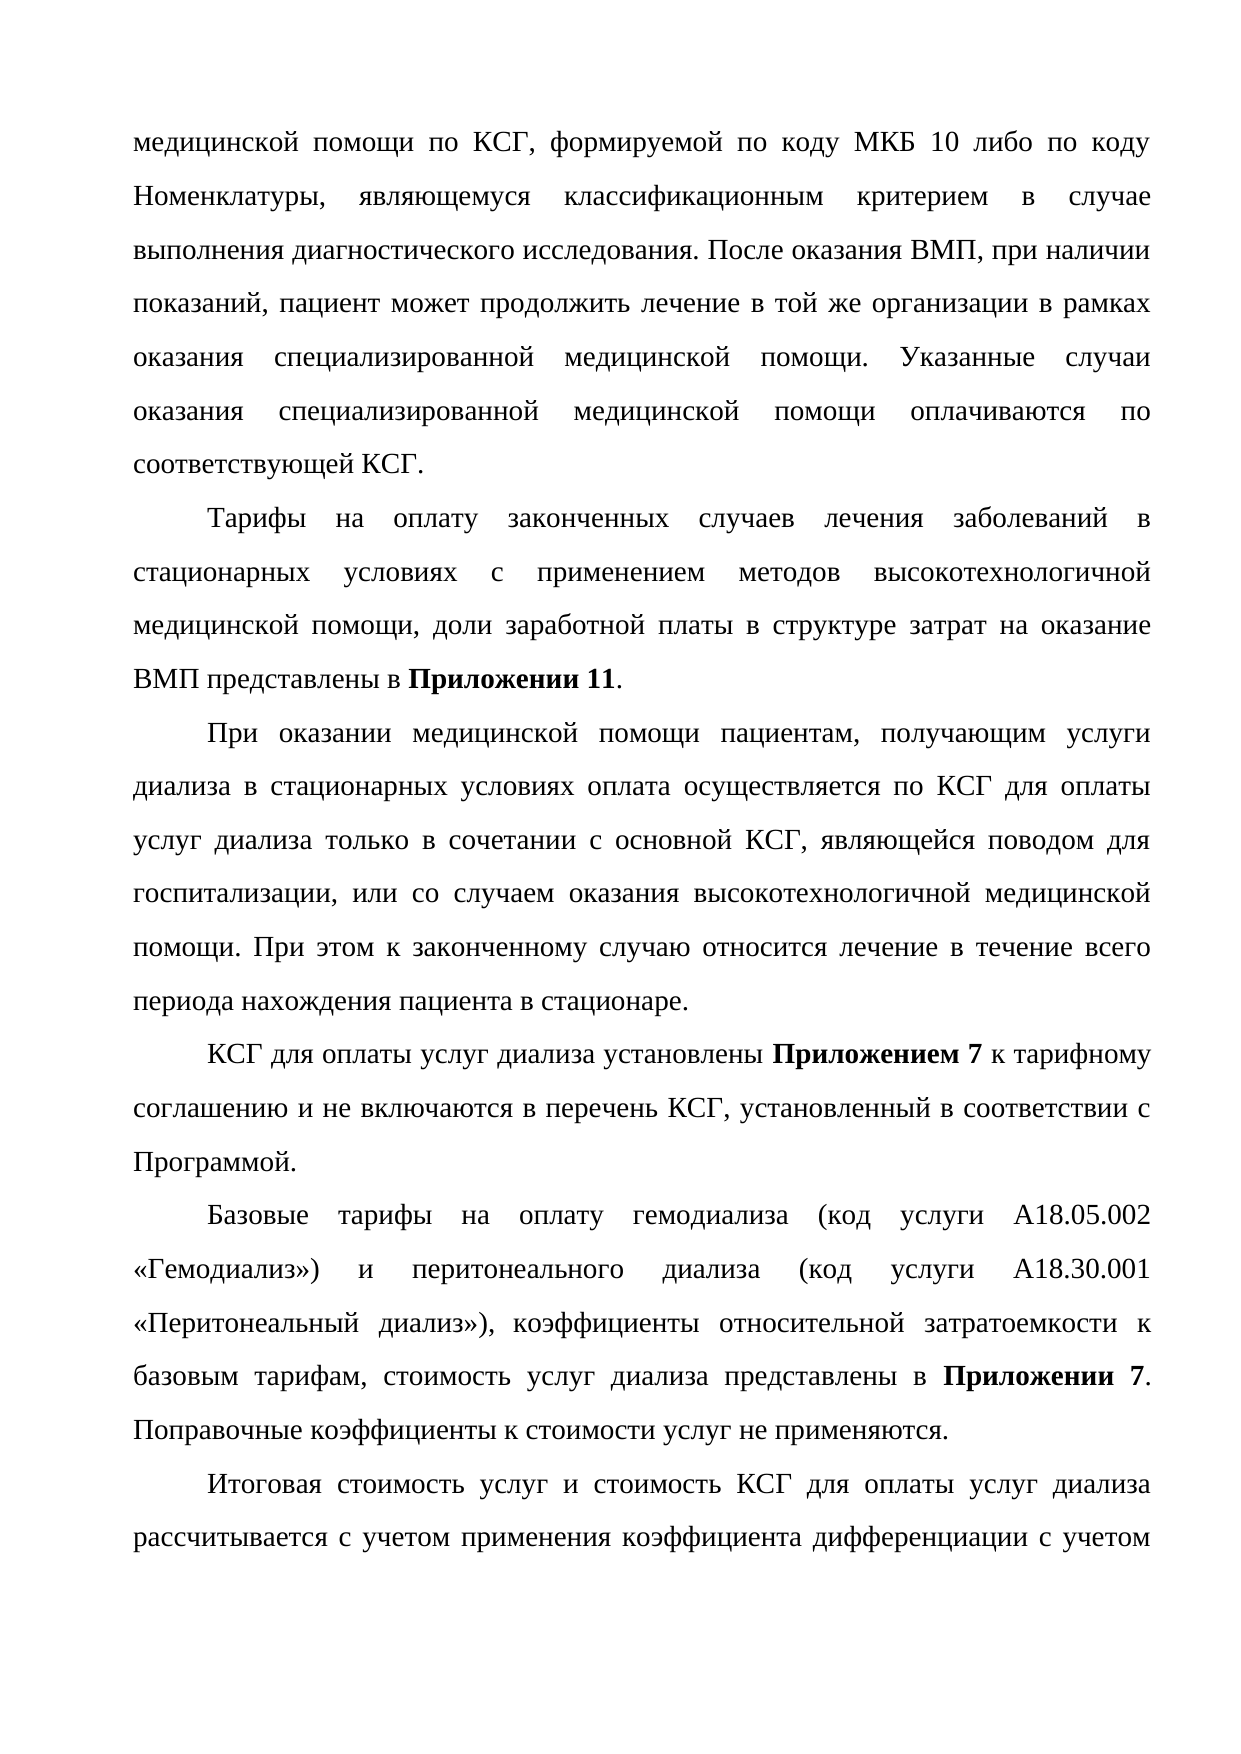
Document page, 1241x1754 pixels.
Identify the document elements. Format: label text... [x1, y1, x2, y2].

text Тарифы на оплату законченных случаев лечения заболеваний в стационарных условиях с применением методов высокотехнологичной медицинской помощи, доли заработной платы в структуре затрат на оказание ВМП представлены в Приложении 11. [133, 500, 1152, 694]
text Базовые тарифы на оплату гемодиализа (код услуги A18.05.002 «Гемодиализ») и перитонеального диализа (код услуги А18.30.001 «Перитонеальный диализ»), коэффициенты относительной затратоемкости к базовым тарифам, стоимость услуг диализа представлены в Приложении 7. Поправочные коэффициенты к стоимости услуг не применяются. [133, 1197, 1152, 1446]
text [133, 1466, 1152, 1553]
text При оказании медицинской помощи пациентам, получающим услуги диализа в стационарных условиях оплата осуществляется по КСГ для оплаты услуг диализа только в сочетании с основной КСГ, являющейся поводом для госпитализации, или со случаем оказания высокотехнологичной медицинской помощи. При этом к законченному случаю относится лечение в течение всего периода нахождения пациента в стационаре. [133, 715, 1152, 1016]
text КСГ для оплаты услуг диализа установлены Приложением 7 к тарифному соглашению и не включаются в перечень КСГ, установленный в соответствии с Программой. [133, 1037, 1152, 1177]
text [133, 124, 1152, 480]
